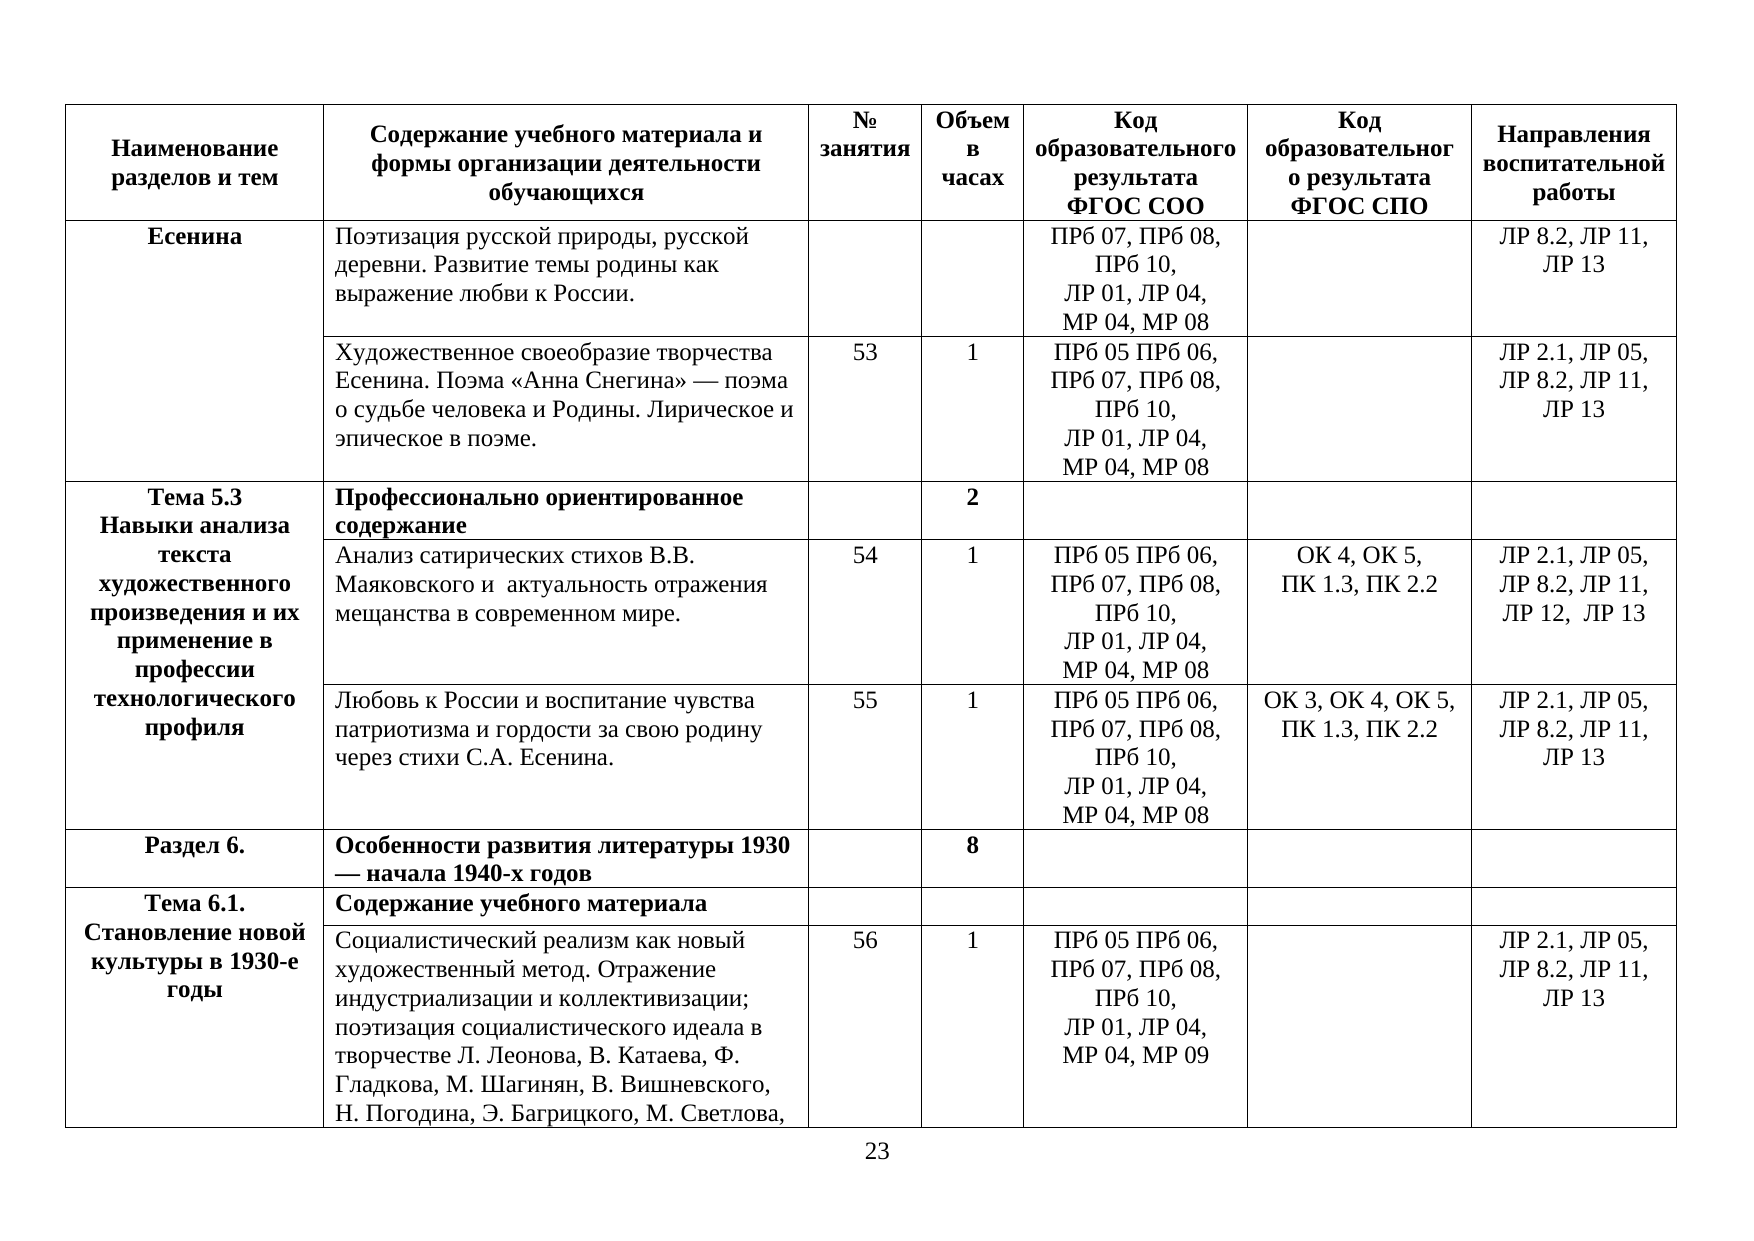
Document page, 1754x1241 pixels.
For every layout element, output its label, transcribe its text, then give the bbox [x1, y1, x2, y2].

table_cell ПРб 05 ПРб 06, ПРб 07, ПРб 08, ПРб 10, ЛР 01, ЛР 04, МР 04, МР 08 [1024, 685, 1247, 829]
table_cell [1472, 830, 1676, 887]
table_cell [1472, 888, 1676, 924]
table_header Код образовательного результата ФГОС СПО [1248, 105, 1471, 220]
table_cell 1 [922, 337, 1023, 481]
table_cell [809, 482, 921, 539]
table_cell Художественное своеобразие творчества Есенина. Поэма «Анна Снегина» — поэма о судьбе человека и Родины. Лирическое и эпическое в поэме. [324, 337, 808, 481]
table_cell 2 [922, 482, 1023, 539]
table_cell 1 [922, 540, 1023, 684]
table_cell [1248, 888, 1471, 924]
table_header № занятия [809, 105, 921, 220]
table_cell 55 [809, 685, 921, 829]
table_cell [1248, 482, 1471, 539]
table_cell ОК 3, ОК 4, ОК 5, ПК 1.3, ПК 2.2 [1248, 685, 1471, 829]
table_header Объем в часах [922, 105, 1023, 220]
table_cell ЛР 2.1, ЛР 05, ЛР 8.2, ЛР 11, ЛР 13 [1472, 685, 1676, 829]
table_cell Анализ сатирических стихов В.В. Маяковского и актуальность отражения мещанства в современном мире. [324, 540, 808, 684]
table_cell 8 [922, 830, 1023, 887]
table_cell ЛР 2.1, ЛР 05, ЛР 8.2, ЛР 11, ЛР 13 [1472, 926, 1676, 1127]
table_cell 54 [809, 540, 921, 684]
table_cell Профессионально ориентированное содержание [324, 482, 808, 539]
table_cell ПРб 05 ПРб 06, ПРб 07, ПРб 08, ПРб 10, ЛР 01, ЛР 04, МР 04, МР 09 [1024, 926, 1247, 1127]
table_header Наименование разделов и тем [66, 105, 323, 220]
table_cell ПРб 05 ПРб 06, ПРб 07, ПРб 08, ПРб 10, ЛР 01, ЛР 04, МР 04, МР 08 [1024, 221, 1247, 336]
table_cell [1248, 830, 1471, 887]
table_cell [1248, 926, 1471, 1127]
table_cell Особенности развития литературы 1930 — начала 1940-х годов [324, 830, 808, 887]
table_cell Тема 6.1. Становление новой культуры в 1930-е годы [66, 888, 323, 1127]
table_cell ОК 4, ОК 5, ПК 1.3, ПК 2.2 [1248, 540, 1471, 684]
table_cell ПРб 05 ПРб 06, ПРб 07, ПРб 08, ПРб 10, ЛР 01, ЛР 04, МР 04, МР 08 [1024, 337, 1247, 481]
table_cell 1 [922, 926, 1023, 1127]
table_cell [1472, 482, 1676, 539]
table_cell 1 [922, 685, 1023, 829]
table_cell [809, 888, 921, 924]
table_header Код образовательного результата ФГОС СОО [1024, 105, 1247, 220]
table_header Содержание учебного материала и формы организации деятельности обучающихся [324, 105, 808, 220]
table_header Направления воспитательной работы [1472, 105, 1676, 220]
table_cell [1248, 337, 1471, 481]
table_cell Сведения из биографии С.А. Есенина. Поэтизация русской природы, русской деревни. Развитие темы родины как выражение любви к России. [324, 221, 808, 336]
table_cell [1248, 221, 1471, 336]
table_cell ПРб 05 ПРб 06, ПРб 07, ПРб 08, ПРб 10, ЛР 01, ЛР 04, МР 04, МР 08 [1024, 540, 1247, 684]
table_cell [922, 888, 1023, 924]
table_cell 1 [922, 221, 1023, 336]
table_cell Содержание учебного материала [324, 888, 808, 924]
table_cell [1024, 482, 1247, 539]
table_cell 56 [809, 926, 921, 1127]
table_cell Тема 5.3 Навыки анализа текста художественного произведения и их применение в профессии технологического профиля [66, 482, 323, 829]
table_cell Любовь к России и воспитание чувства патриотизма и гордости за свою родину через стихи С.А. Есенина. [324, 685, 808, 829]
table_cell [809, 830, 921, 887]
table_cell 53 [809, 337, 921, 481]
table_cell ЛР 2.1, ЛР 05, ЛР 8.2, ЛР 11, ЛР 13 [1472, 337, 1676, 481]
table_cell Раздел 6. [66, 830, 323, 887]
table_cell 52 [809, 221, 921, 336]
table_cell ЛР 2.1, ЛР 05, ЛР 8.2, ЛР 11, ЛР 12, ЛР 13 [1472, 540, 1676, 684]
table_cell [1024, 888, 1247, 924]
table_cell ЛР 2.1, ЛР 05, ЛР 8.2, ЛР 11, ЛР 13 [1472, 221, 1676, 336]
table_cell [1024, 830, 1247, 887]
